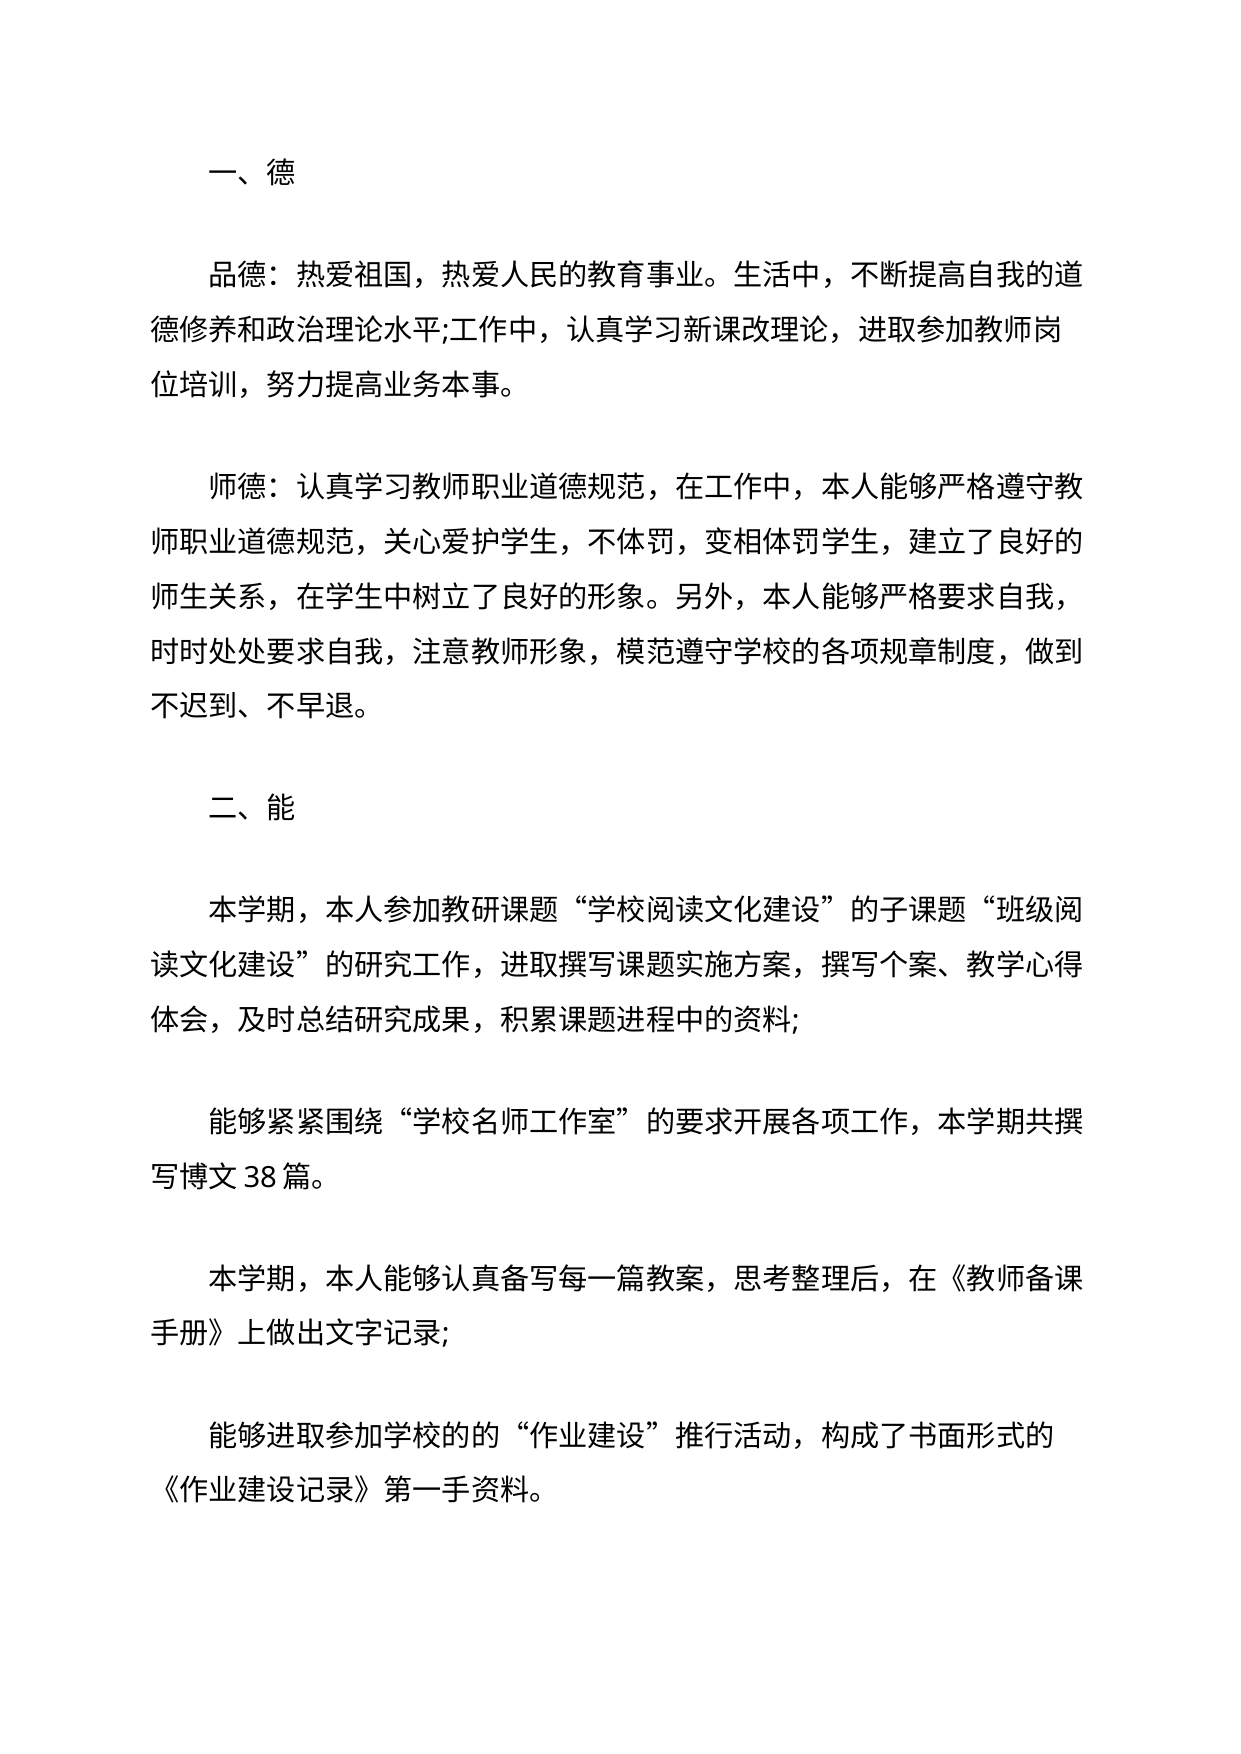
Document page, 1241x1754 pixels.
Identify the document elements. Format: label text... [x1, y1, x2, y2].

text 本学期，本人能够认真备写每一篇教案，思考整理后，在《教师备课手册》上做出文字记录; [150, 1255, 1090, 1352]
text 能够进取参加学校的的“作业建设”推行活动，构成了书面形式的《作业建设记录》第一手资料。 [150, 1412, 1090, 1509]
text 一、德 [150, 150, 1090, 192]
text 品德：热爱祖国，热爱人民的教育事业。生活中，不断提高自我的道德修养和政治理论水平;工作中，认真学习新课改理论，进取参加教师岗位培训，努力提高业务本事。 [150, 252, 1090, 404]
text 师德：认真学习教师职业道德规范，在工作中，本人能够严格遵守教师职业道德规范，关心爱护学生，不体罚，变相体罚学生，建立了良好的师生关系，在学生中树立了良好的形象。另外，本人能够严格要求自我，时时处处要求自我，注意教师形象，模范遵守学校的各项规章制度，做到不迟到、不早退。 [150, 463, 1090, 725]
text 二、能 [150, 785, 1090, 827]
text 本学期，本人参加教研课题“学校阅读文化建设”的子课题“班级阅读文化建设”的研究工作，进取撰写课题实施方案，撰写个案、教学心得体会，及时总结研究成果，积累课题进程中的资料; [150, 887, 1090, 1039]
text 能够紧紧围绕“学校名师工作室”的要求开展各项工作，本学期共撰写博文38篇。 [150, 1098, 1090, 1196]
